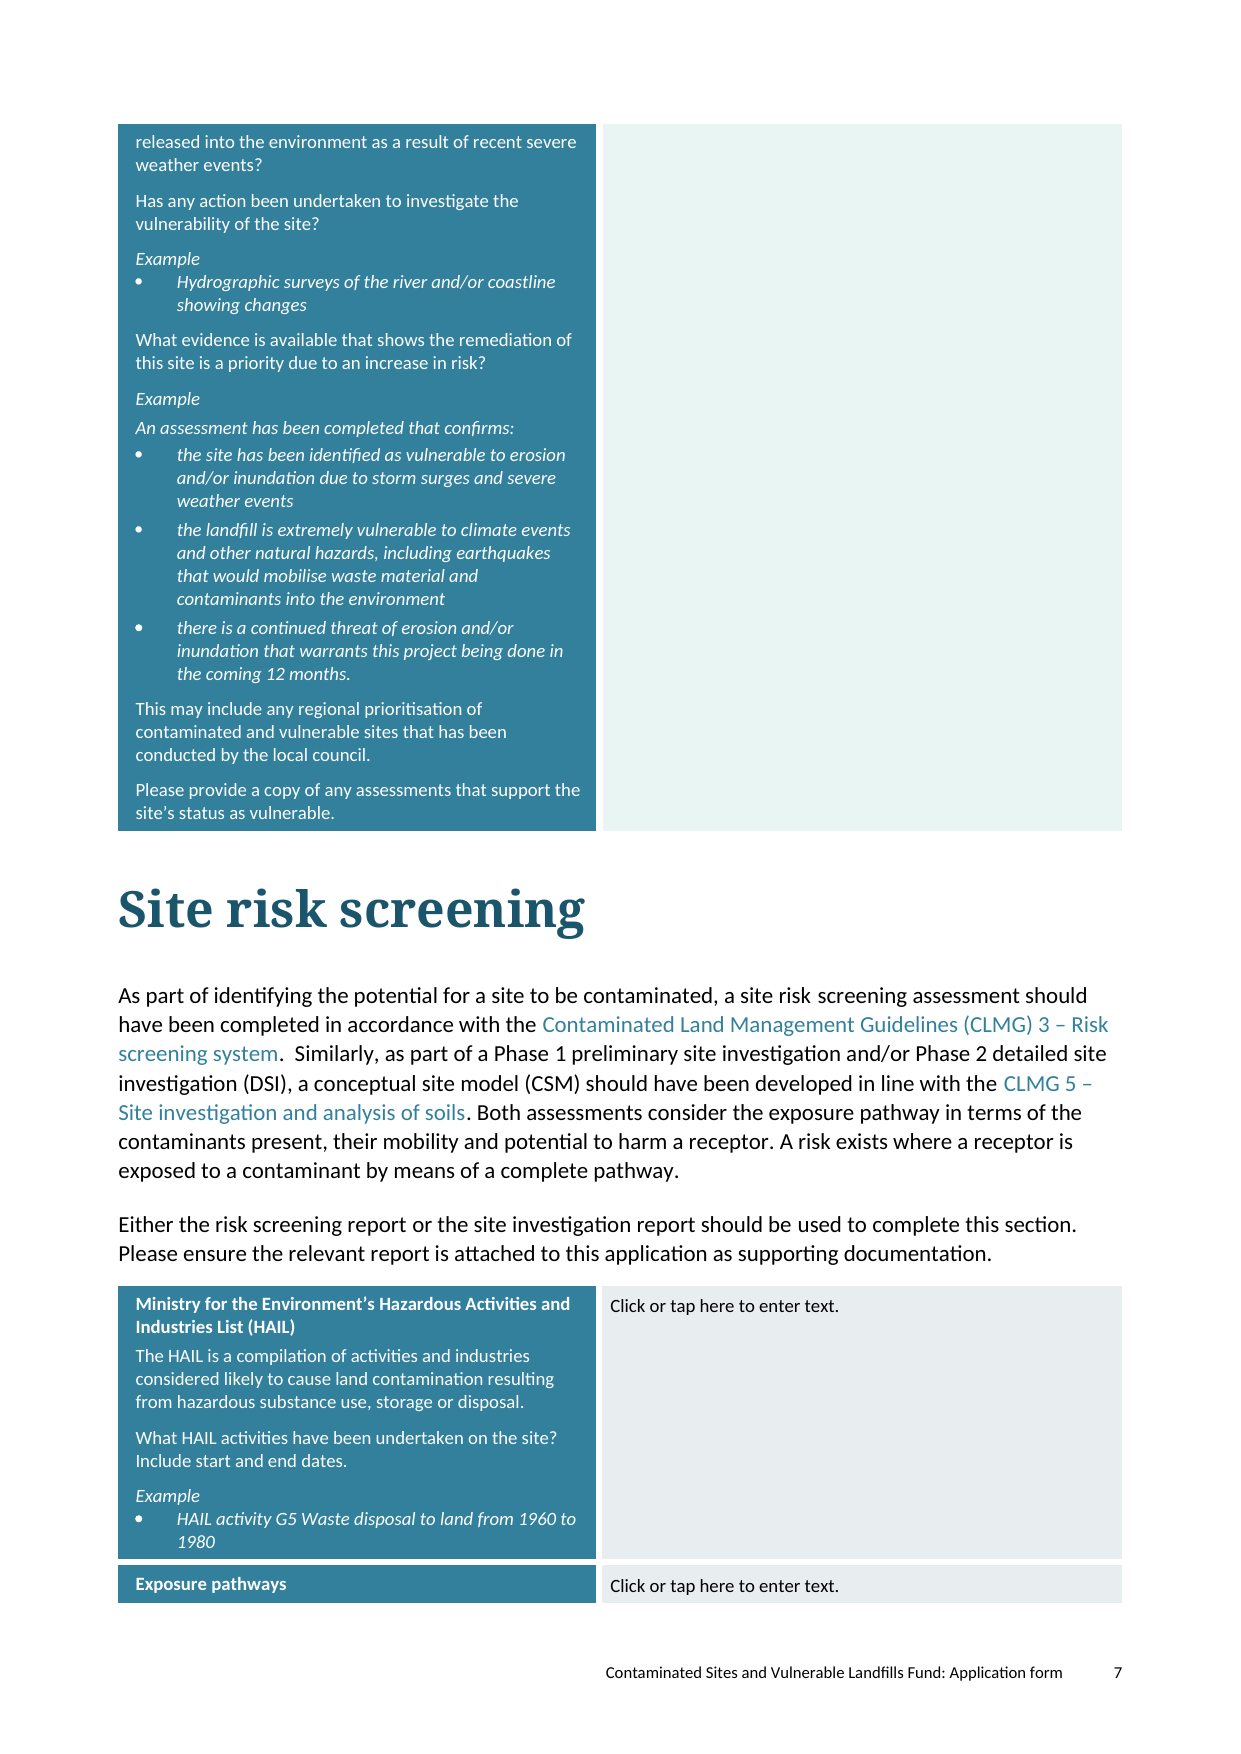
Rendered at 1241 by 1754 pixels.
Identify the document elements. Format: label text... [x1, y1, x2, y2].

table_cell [118, 124, 596, 831]
subtitle Site risk screening [118, 874, 1122, 942]
text Either the risk screening report or the site investigation report should be used to complete this section. Please ensure the relevant report is attached to this application as supporting documentation. [118, 1209, 1122, 1267]
table_header Ministry for the Environment’s Hazardous Activities and Industries List (HAIL) The HAIL is a compilation of activities and industries considered likely to cause land contamination resulting from hazardous substance use, storage or disposal. What HAIL activities have been undertaken on the site? Include start and end dates. Example HAIL activity G5 Waste disposal to land from 1960 to 1980 [118, 1286, 596, 1559]
text As part of identifying the potential for a site to be contaminated, a site risk screening assessment should have been completed in accordance with the Contaminated Land Management Guidelines (CLMG) 3 – Risk screening system. Similarly, as part of a Phase 1 preliminary site investigation and/or Phase 2 detailed site investigation (DSI), a conceptual site model (CSM) should have been developed in line with the CLMG 5 – Site investigation and analysis of soils. Both assessments consider the exposure pathway in terms of the contaminants present, their mobility and potential to harm a receptor. A risk exists where a receptor is exposed to a contaminant by means of a complete pathway. [118, 980, 1122, 1184]
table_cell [118, 1565, 596, 1603]
